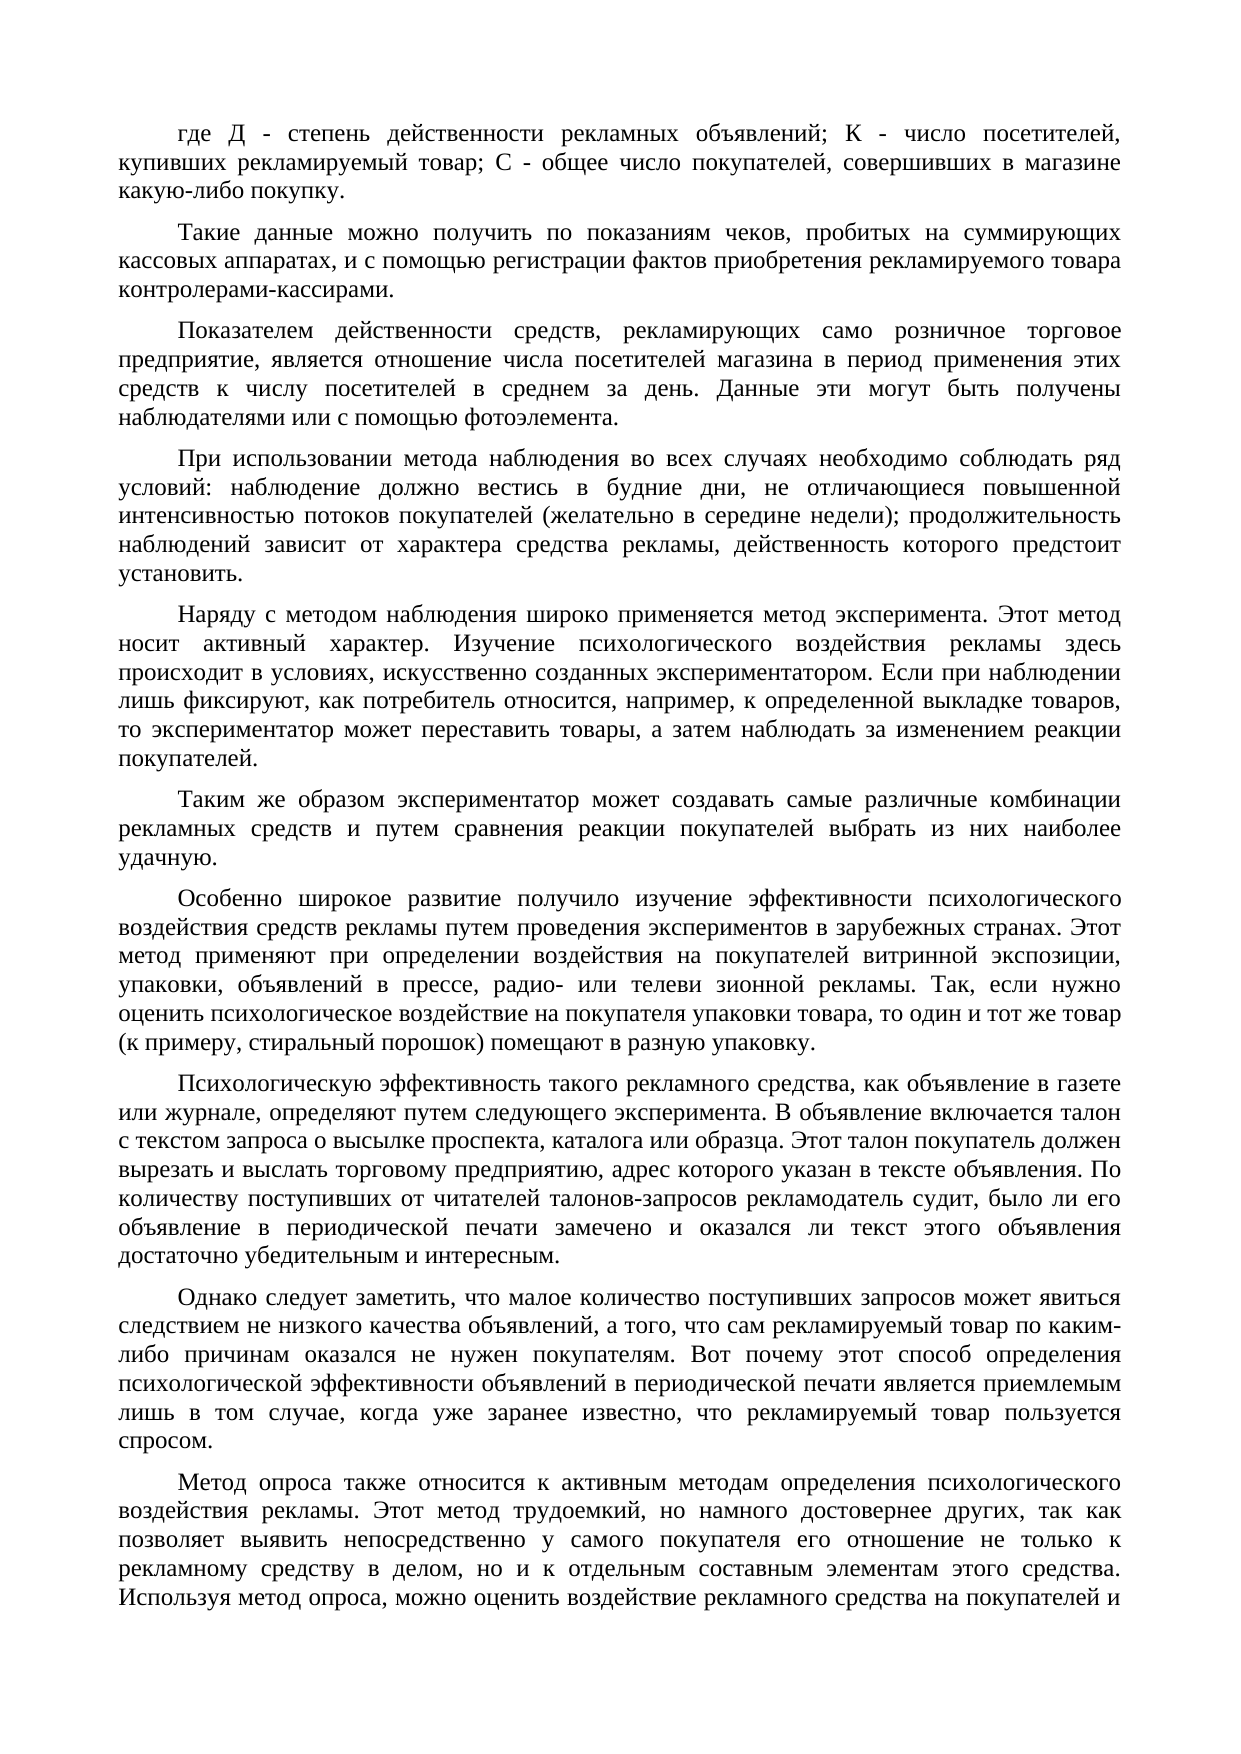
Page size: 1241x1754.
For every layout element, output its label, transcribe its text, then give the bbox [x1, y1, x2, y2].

text Показателем действенности средств, рекламирующих само розничное торговое предприятие, является отношение числа посетителей магазина в период применения этих средств к числу посетителей в среднем за день. Данные эти могут быть получены наблюдателями или с помощью фотоэлемента. [118, 316, 1122, 431]
text При использовании метода наблюдения во всех случаях необходимо соблюдать ряд условий: наблюдение должно вестись в будние дни, не отличающиеся повышенной интенсивностью потоков покупателей (желательно в середине недели); продолжительность наблюдений зависит от характера средства рекламы, действенность которого предстоит установить. [118, 443, 1122, 587]
text Однако следует заметить, что малое количество поступивших запросов может явиться следствием не низкого качества объявлений, а того, что сам рекламируемый товар по каким-либо причинам оказался не нужен покупателям. Вот почему этот способ определения психологической эффективности объявлений в периодической печати является приемлемым лишь в том случае, когда уже заранее известно, что рекламируемый товар пользуется спросом. [118, 1282, 1122, 1454]
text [118, 1467, 1122, 1611]
text Таким же образом экспериментатор может создавать самые различные комбинации рекламных средств и путем сравнения реакции покупателей выбрать из них наиболее удачную. [118, 784, 1122, 871]
text Особенно широкое развитие получило изучение эффективности психологического воздействия средств рекламы путем проведения экспериментов в зарубежных странах. Этот метод применяют при определении воздействия на покупателей витринной экспозиции, упаковки, объявлений в прессе, радио- или телеви зионной рекламы. Так, если нужно оценить психологическое воздействие на покупателя упаковки товара, то один и тот же товар (к примеру, стиральный порошок) помещают в разную упаковку. [118, 883, 1122, 1056]
text где Д - степень действенности рекламных объявлений; К - число посетителей, купивших рекламируемый товар; С - общее число покупателей, совершивших в магазине какую-либо покупку. [118, 118, 1122, 204]
text Наряду с методом наблюдения широко применяется метод эксперимента. Этот метод носит активный характер. Изучение психологического воздействия рекламы здесь происходит в условиях, искусственно созданных экспериментатором. Если при наблюдении лишь фиксируют, как потребитель относится, например, к определенной выкладке товаров, то экспериментатор может переставить товары, а затем наблюдать за изменением реакции покупателей. [118, 599, 1122, 772]
text Такие данные можно получить по показаниям чеков, пробитых на суммирующих кассовых аппаратах, и с помощью регистрации фактов приобретения рекламируемого товара контролерами-кассирами. [118, 217, 1122, 303]
text Психологическую эффективность такого рекламного средства, как объявление в газете или журнале, определяют путем следующего эксперимента. В объявление включается талон с текстом запроса о высылке проспекта, каталога или образца. Этот талон покупатель должен вырезать и выслать торговому предприятию, адрес которого указан в тексте объявления. По количеству поступивших от читателей талонов-запросов рекламодатель судит, было ли его объявление в периодической печати замечено и оказался ли текст этого объявления достаточно убедительным и интересным. [118, 1068, 1122, 1269]
